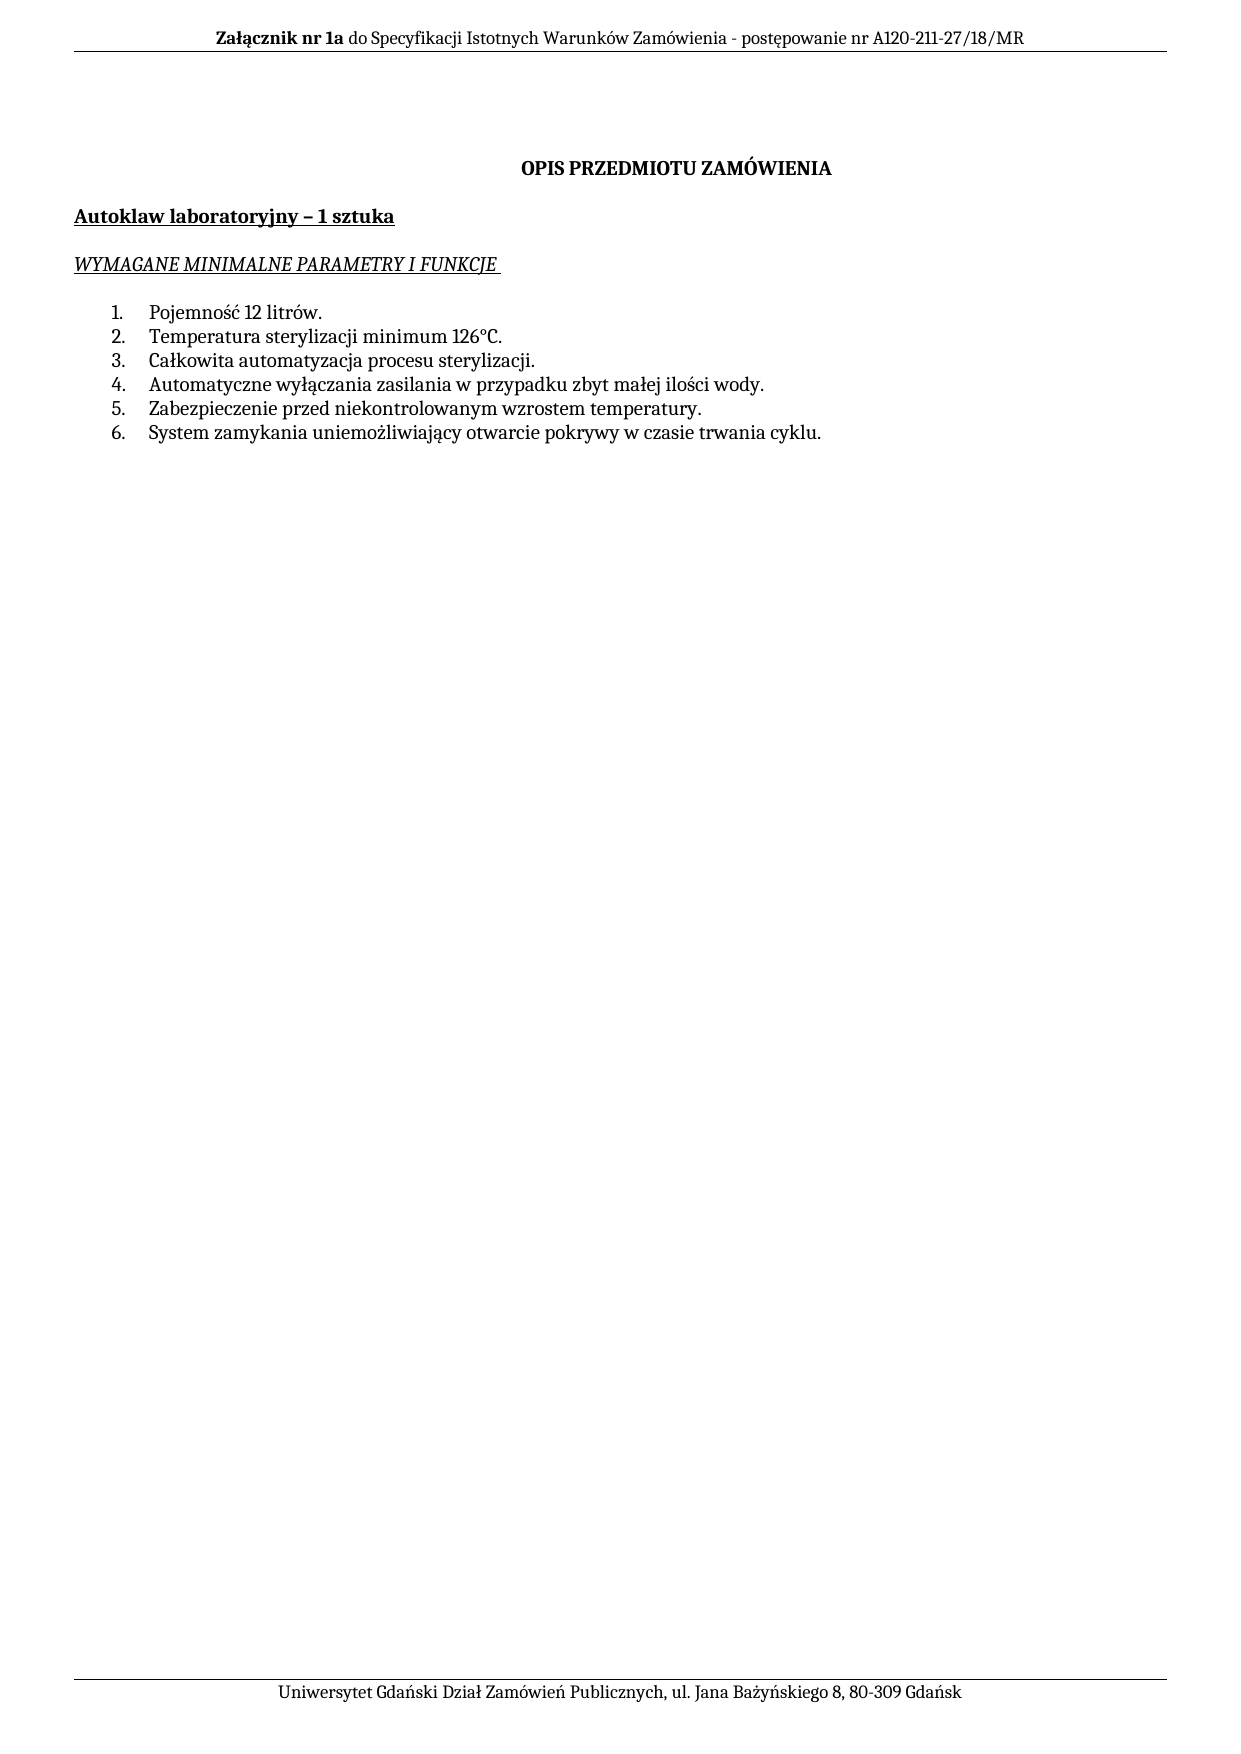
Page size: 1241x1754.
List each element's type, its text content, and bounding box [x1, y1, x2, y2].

list Automatyczne wyłączania zasilania w przypadku zbyt małej ilości wody. [111, 373, 1167, 397]
text WYMAGANE MINIMALNE PARAMETRY I FUNKCJE [74, 253, 1167, 277]
list Temperatura sterylizacji minimum 126°C. [111, 325, 1167, 349]
text Autoklaw laboratoryjny – 1 sztuka [74, 205, 1167, 229]
list Całkowita automatyzacja procesu sterylizacji. [111, 349, 1167, 373]
list Zabezpieczenie przed niekontrolowanym wzrostem temperatury. [111, 397, 1167, 421]
list System zamykania uniemożliwiający otwarcie pokrywy w czasie trwania cyklu. [111, 421, 1167, 444]
text OPIS PRZEDMIOTU ZAMÓWIENIA [186, 157, 1167, 181]
list Pojemność 12 litrów. [111, 301, 1167, 325]
